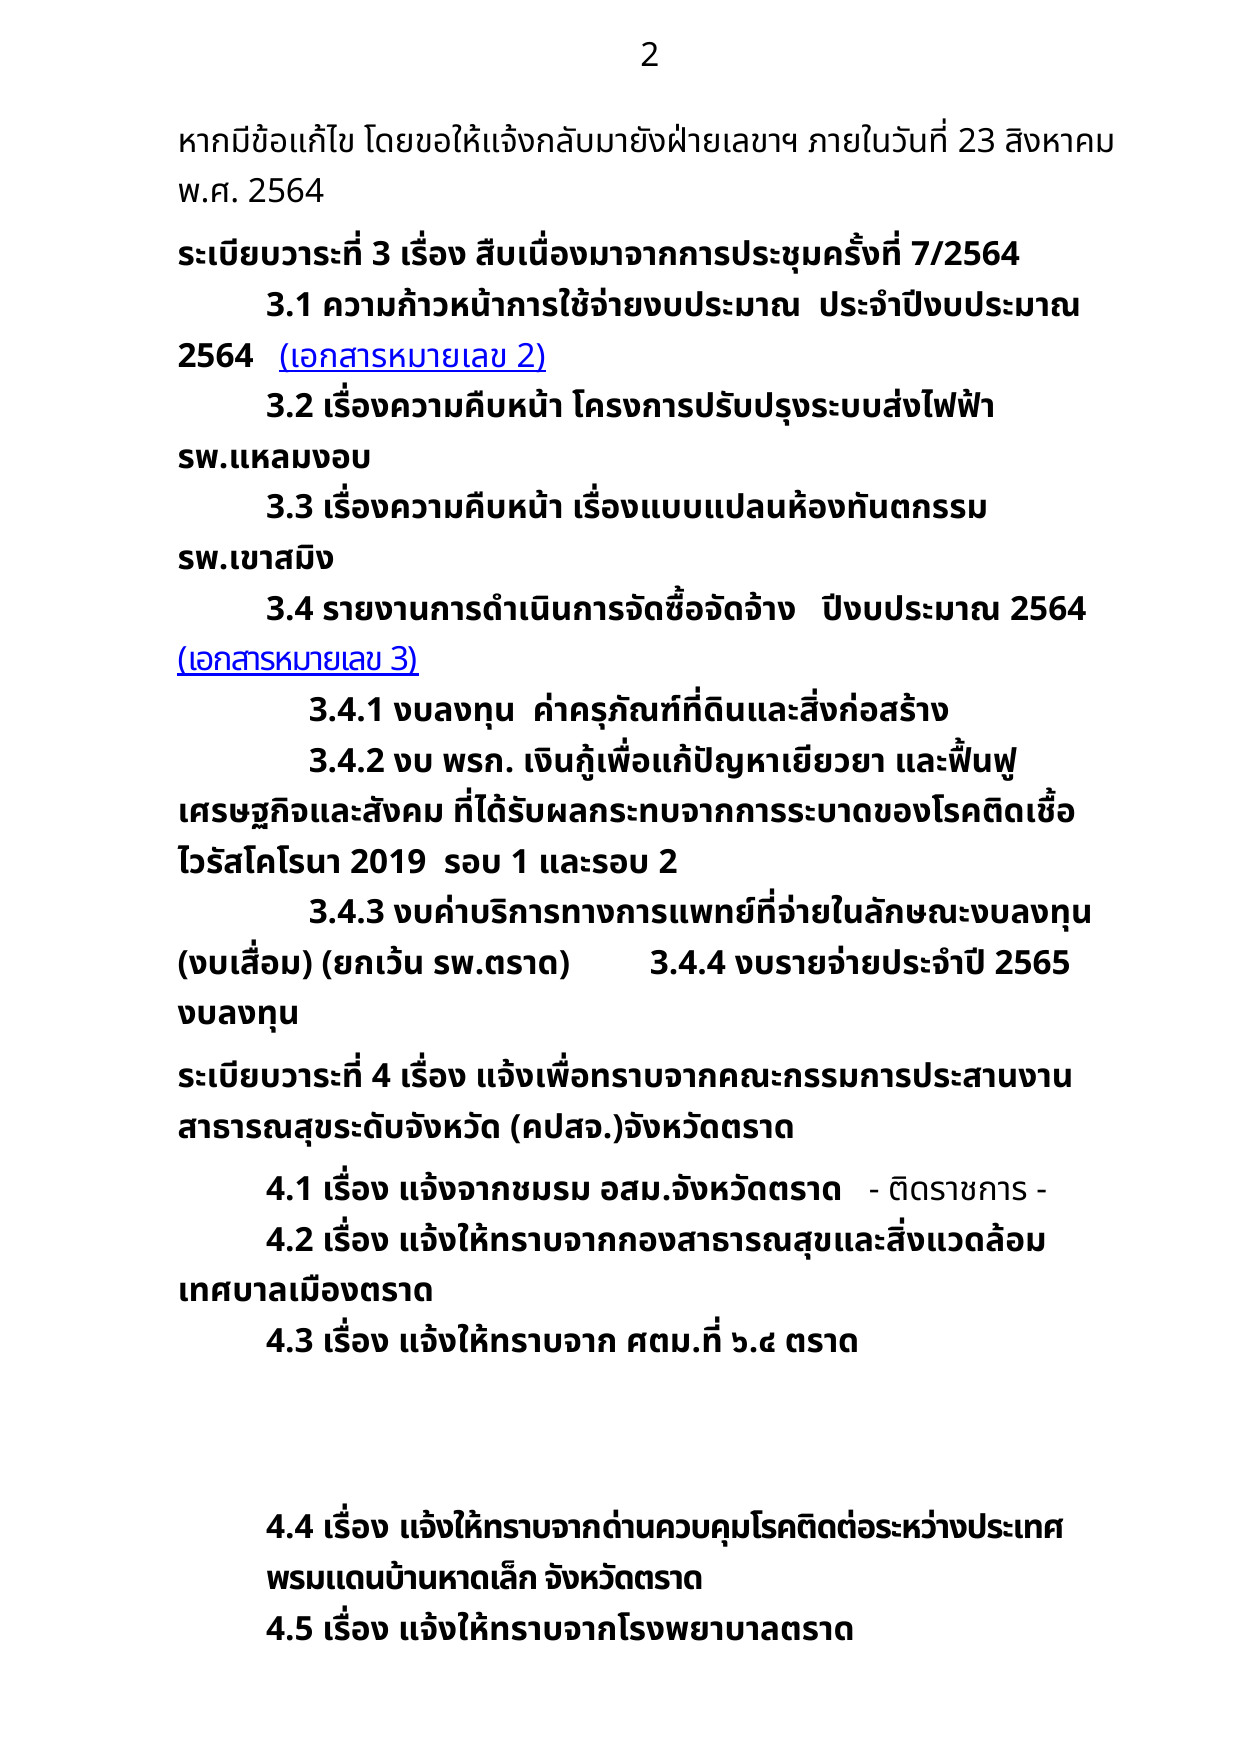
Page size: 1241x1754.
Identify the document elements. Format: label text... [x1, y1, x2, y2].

text 3.4.1 งบลงทุน ค่าครุภัณฑ์ที่ดินและสิ่งก่อสร้าง [177, 686, 1122, 736]
text 4.1 เรื่อง แจ้งจากชมรม อสม.จังหวัดตราด - ติดราชการ - [177, 1165, 1122, 1215]
text 3.1 ความก้าวหน้าการใช้จ่ายงบประมาณ ประจำปีงบประมาณ 2564 (เอกสารหมายเลข 2) [177, 281, 1122, 382]
text 4.5 เรื่อง แจ้งให้ทราบจากโรงพยาบาลตราด [177, 1604, 1122, 1655]
text ระเบียบวาระที่ 3 เรื่อง สืบเนื่องมาจากการประชุมครั้งที่ 7/2564 [177, 230, 1126, 281]
text 4.4 เรื่อง แจ้งให้ทราบจากด่านควบคุมโรคติดต่อระหว่างประเทศ พรมแดนบ้านหาดเล็ก จังหวัดตราด [266, 1503, 1122, 1604]
text 3.4 รายงานการดำเนินการจัดซื้อจัดจ้าง ปีงบประมาณ 2564 (เอกสารหมายเลข 3) [177, 584, 1122, 686]
text 3.4.2 งบ พรก. เงินกู้เพื่อแก้ปัญหาเยียวยา และฟื้นฟูเศรษฐกิจและสังคม ที่ได้รับผลกระทบจากการระบาดของโรคติดเชื้อไวรัสโคโรนา 2019 รอบ 1 และรอบ 2 [177, 736, 1122, 888]
text ระเบียบวาระที่ 4 เรื่อง แจ้งเพื่อทราบจากคณะกรรมการประสานงานสาธารณสุขระดับจังหวัด (คปสจ.)จังหวัดตราด [177, 1052, 1122, 1153]
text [177, 116, 1126, 218]
text 3.4.3 งบค่าบริการทางการแพทย์ที่จ่ายในลักษณะงบลงทุน (งบเสื่อม) (ยกเว้น รพ.ตราด) 3.4.4 งบรายจ่ายประจำปี 2565 งบลงทุน [177, 888, 1122, 1040]
text 4.2 เรื่อง แจ้งให้ทราบจากกองสาธารณสุขและสิ่งแวดล้อม เทศบาลเมืองตราด [177, 1215, 1122, 1316]
text 3.2 เรื่องความคืบหน้า โครงการปรับปรุงระบบส่งไฟฟ้า รพ.แหลมงอบ [177, 382, 1122, 483]
text 3.3 เรื่องความคืบหน้า เรื่องแบบแปลนห้องทันตกรรม รพ.เขาสมิง [177, 483, 1122, 584]
text 4.3 เรื่อง แจ้งให้ทราบจาก ศตม.ที่ ๖.๔ ตราด [177, 1316, 1122, 1367]
